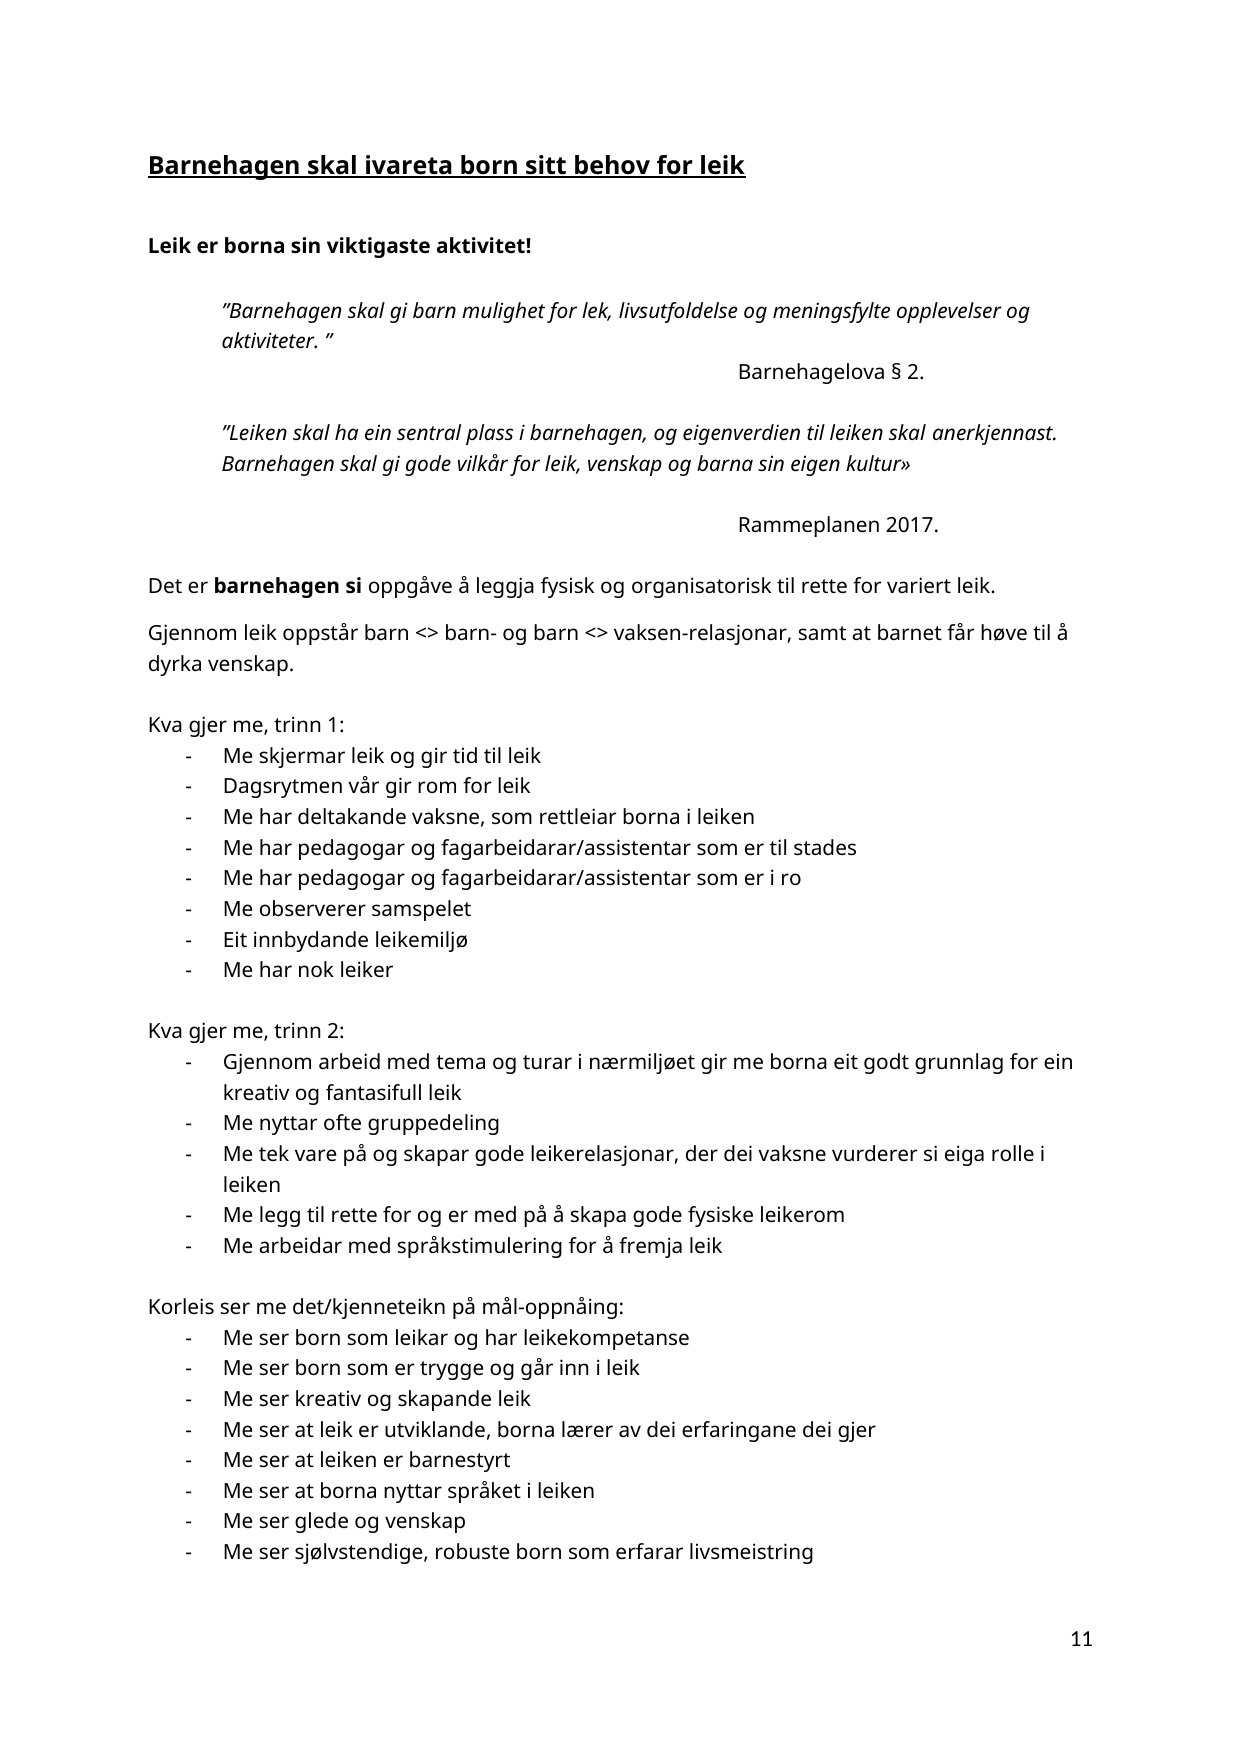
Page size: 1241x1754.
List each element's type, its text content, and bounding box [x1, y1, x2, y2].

text ”Leiken skal ha ein sentral plass i barnehagen, og eigenverdien til leiken skal anerkjennast. Barnehagen skal gi gode vilkår for leik, venskap og barna sin eigen kultur» [221, 418, 1093, 478]
text Gjennom leik oppstår barn <> barn- og barn <> vaksen-relasjonar, samt at barnet får høve til å dyrka venskap. [148, 618, 1093, 678]
text Barnehagelova § 2. [221, 357, 1093, 386]
text Det er barnehagen si oppgåve å leggja fysisk og organisatorisk til rette for variert leik. [148, 571, 1093, 600]
list Me tek vare på og skapar gode leikerelasjonar, der dei vaksne vurderer si eiga rolle i leiken [185, 1139, 1093, 1198]
list Me observerer samspelet [185, 894, 1093, 923]
text Kva gjer me, trinn 1: [148, 710, 1093, 739]
text Barnehagen skal ivareta born sitt behov for leik [148, 148, 1093, 182]
list Me ser at borna nyttar språket i leiken [185, 1476, 1093, 1504]
list Dagsrytmen vår gir rom for leik [185, 772, 1093, 800]
list Me skjermar leik og gir tid til leik [185, 741, 1093, 769]
list Me ser born som leikar og har leikekompetanse [185, 1323, 1093, 1351]
list Me nyttar ofte gruppedeling [185, 1108, 1093, 1137]
text ”Barnehagen skal gi barn mulighet for lek, livsutfoldelse og meningsfylte opplevelser og aktiviteter. ” [221, 296, 1093, 355]
text Kva gjer me, trinn 2: [148, 1017, 1093, 1045]
list Gjennom arbeid med tema og turar i nærmiljøet gir me borna eit godt grunnlag for ein kreativ og fantasifull leik [185, 1047, 1093, 1106]
list Me ser at leik er utviklande, borna lærer av dei erfaringane dei gjer [185, 1415, 1093, 1443]
text Rammeplanen 2017. [664, 510, 1093, 538]
list Me ser kreativ og skapande leik [185, 1384, 1093, 1413]
list Me legg til rette for og er med på å skapa gode fysiske leikerom [185, 1200, 1093, 1229]
list Me har pedagogar og fagarbeidarar/assistentar som er til stades [185, 833, 1093, 861]
text Leik er borna sin viktigaste aktivitet! [148, 232, 1093, 260]
list Me har nok leiker [185, 955, 1093, 984]
list Me har pedagogar og fagarbeidarar/assistentar som er i ro [185, 863, 1093, 892]
list Me ser glede og venskap [185, 1507, 1093, 1535]
text Korleis ser me det/kjenneteikn på mål-oppnåing: [148, 1292, 1093, 1321]
list Me har deltakande vaksne, som rettleiar borna i leiken [185, 802, 1093, 831]
list Me arbeidar med språkstimulering for å fremja leik [185, 1231, 1093, 1259]
list Me ser born som er trygge og går inn i leik [185, 1353, 1093, 1382]
list Me ser at leiken er barnestyrt [185, 1445, 1093, 1474]
list Eit innbydande leikemiljø [185, 925, 1093, 953]
list Me ser sjølvstendige, robuste born som erfarar livsmeistring [185, 1537, 1093, 1566]
